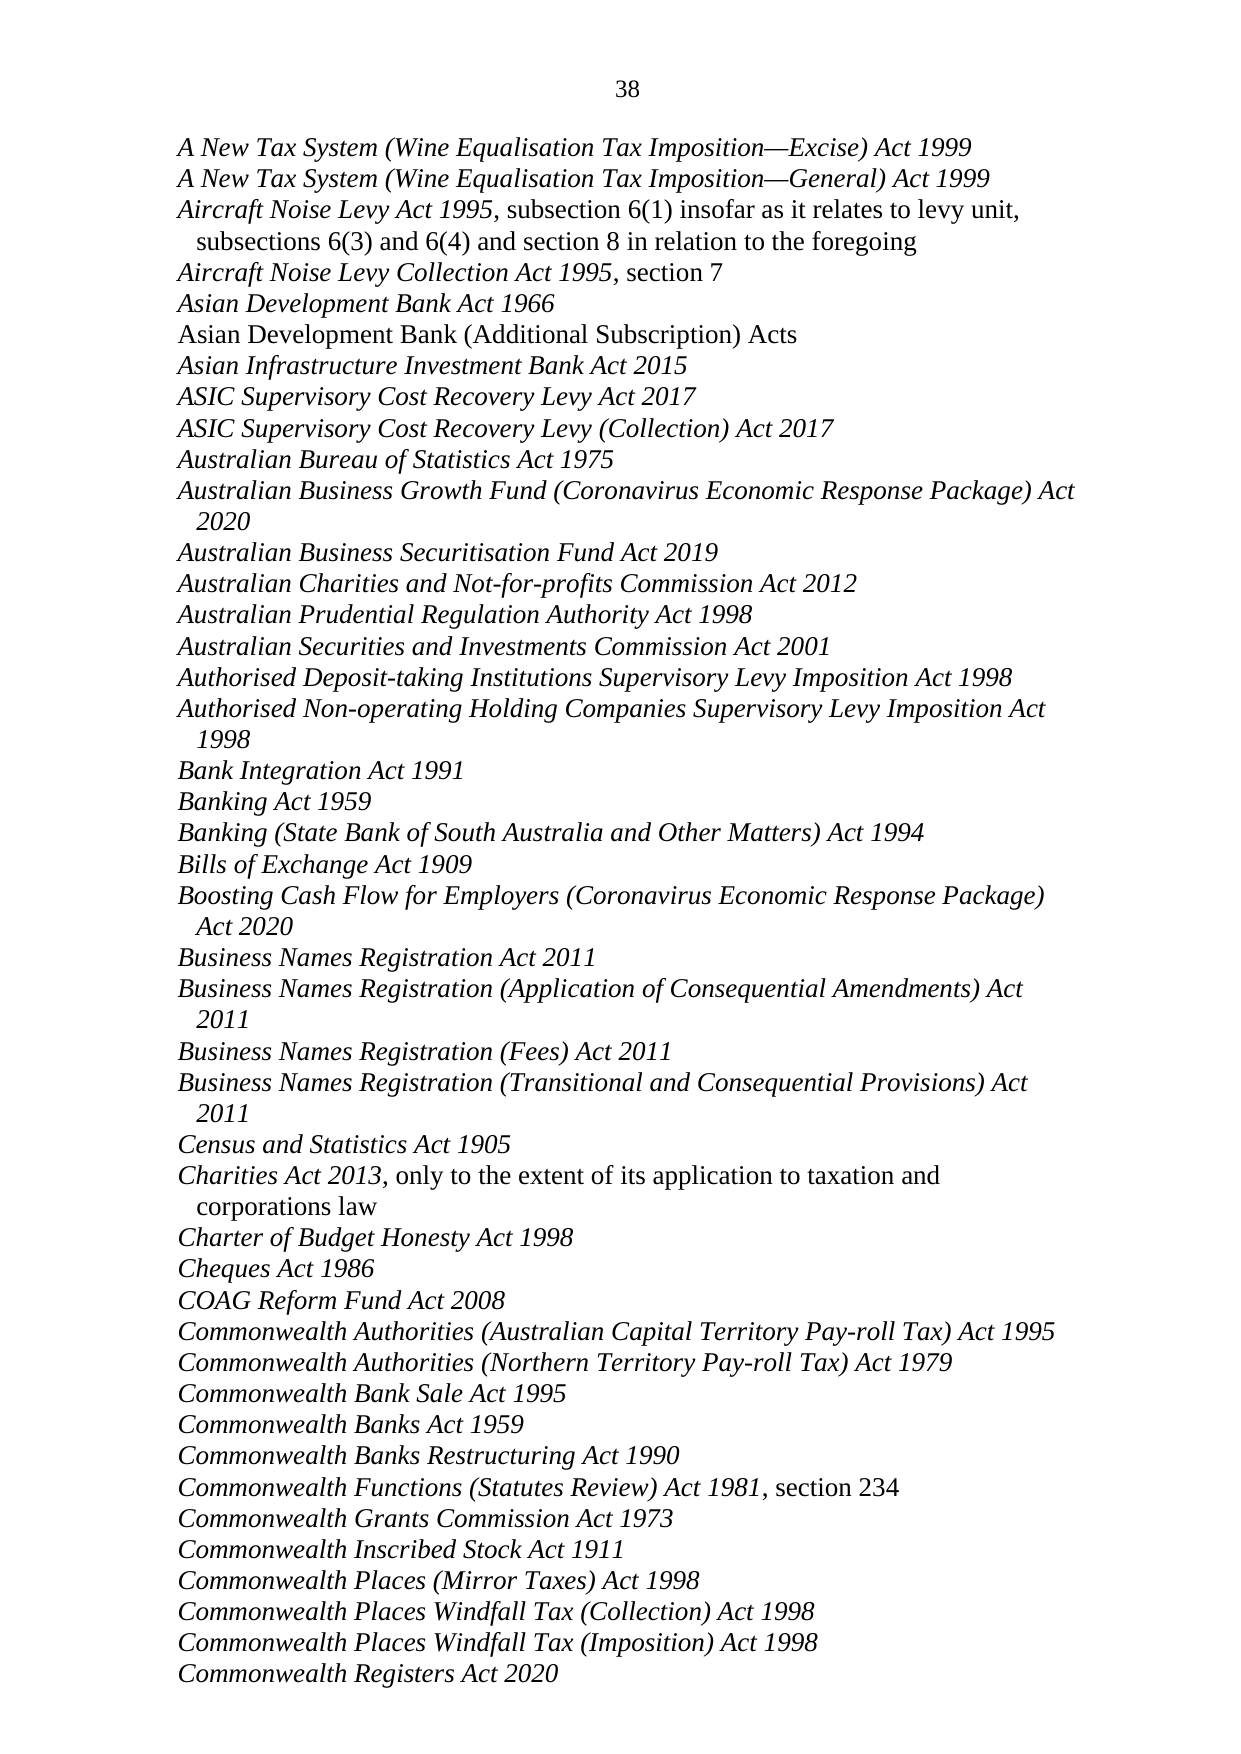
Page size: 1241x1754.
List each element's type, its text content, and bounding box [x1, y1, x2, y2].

text Business Names Registration Act 2011 [177, 941, 1078, 972]
text Commonwealth Banks Act 1959 [177, 1408, 1078, 1439]
text Business Names Registration (Transitional and Consequential Provisions) Act 2011 [177, 1066, 1078, 1128]
text Commonwealth Authorities (Australian Capital Territory Pay-roll Tax) Act 1995 [177, 1315, 1078, 1346]
text Commonwealth Places (Mirror Taxes) Act 1998 [177, 1564, 1078, 1595]
text Cheques Act 1986 [177, 1253, 1078, 1284]
text Commonwealth Places Windfall Tax (Imposition) Act 1998 [177, 1626, 1078, 1657]
text Commonwealth Places Windfall Tax (Collection) Act 1998 [177, 1595, 1078, 1626]
text Asian Development Bank Act 1966 [177, 287, 1078, 318]
text Aircraft Noise Levy Act 1995, subsection 6(1) insofar as it relates to levy unit, subsections 6(3) and 6(4) and section 8 in relation to the foregoing [177, 194, 1078, 256]
text Commonwealth Grants Commission Act 1973 [177, 1502, 1078, 1533]
text Commonwealth Registers Act 2020 [177, 1657, 1078, 1689]
text Bank Integration Act 1991 [177, 754, 1078, 785]
text Business Names Registration (Fees) Act 2011 [177, 1034, 1078, 1066]
text Banking Act 1959 [177, 785, 1078, 817]
text COAG Reform Fund Act 2008 [177, 1284, 1078, 1315]
text Business Names Registration (Application of Consequential Amendments) Act 2011 [177, 972, 1078, 1034]
text Charities Act 2013, only to the extent of its application to taxation and corporations law [177, 1159, 1078, 1221]
text Commonwealth Bank Sale Act 1995 [177, 1377, 1078, 1408]
text Australian Prudential Regulation Authority Act 1998 [177, 598, 1078, 630]
text Australian Bureau of Statistics Act 1975 [177, 443, 1078, 474]
text ASIC Supervisory Cost Recovery Levy Act 2017 [177, 381, 1078, 412]
text Australian Business Growth Fund (Coronavirus Economic Response Package) Act 2020 [177, 474, 1078, 536]
text Boosting Cash Flow for Employers (Coronavirus Economic Response Package) Act 2020 [177, 879, 1078, 941]
text Bills of Exchange Act 1909 [177, 848, 1078, 879]
text Banking (State Bank of South Australia and Other Matters) Act 1994 [177, 817, 1078, 848]
text Charter of Budget Honesty Act 1998 [177, 1221, 1078, 1253]
text Australian Securities and Investments Commission Act 2001 [177, 630, 1078, 661]
text ASIC Supervisory Cost Recovery Levy (Collection) Act 2017 [177, 412, 1078, 443]
text Commonwealth Authorities (Northern Territory Pay-roll Tax) Act 1979 [177, 1346, 1078, 1377]
text Commonwealth Functions (Statutes Review) Act 1981, section 234 [177, 1471, 1078, 1502]
text Commonwealth Inscribed Stock Act 1911 [177, 1533, 1078, 1564]
text Australian Charities and Not-for-profits Commission Act 2012 [177, 567, 1078, 598]
text Asian Development Bank (Additional Subscription) Acts [177, 318, 1078, 349]
text Australian Business Securitisation Fund Act 2019 [177, 536, 1078, 567]
text Census and Statistics Act 1905 [177, 1128, 1078, 1159]
text A New Tax System (Wine Equalisation Tax Imposition—Excise) Act 1999 [177, 131, 1078, 162]
text Aircraft Noise Levy Collection Act 1995, section 7 [177, 256, 1078, 287]
text Commonwealth Banks Restructuring Act 1990 [177, 1439, 1078, 1471]
text A New Tax System (Wine Equalisation Tax Imposition—General) Act 1999 [177, 162, 1078, 194]
text Asian Infrastructure Investment Bank Act 2015 [177, 349, 1078, 381]
text Authorised Deposit-taking Institutions Supervisory Levy Imposition Act 1998 [177, 661, 1078, 692]
text Authorised Non-operating Holding Companies Supervisory Levy Imposition Act 1998 [177, 692, 1078, 754]
